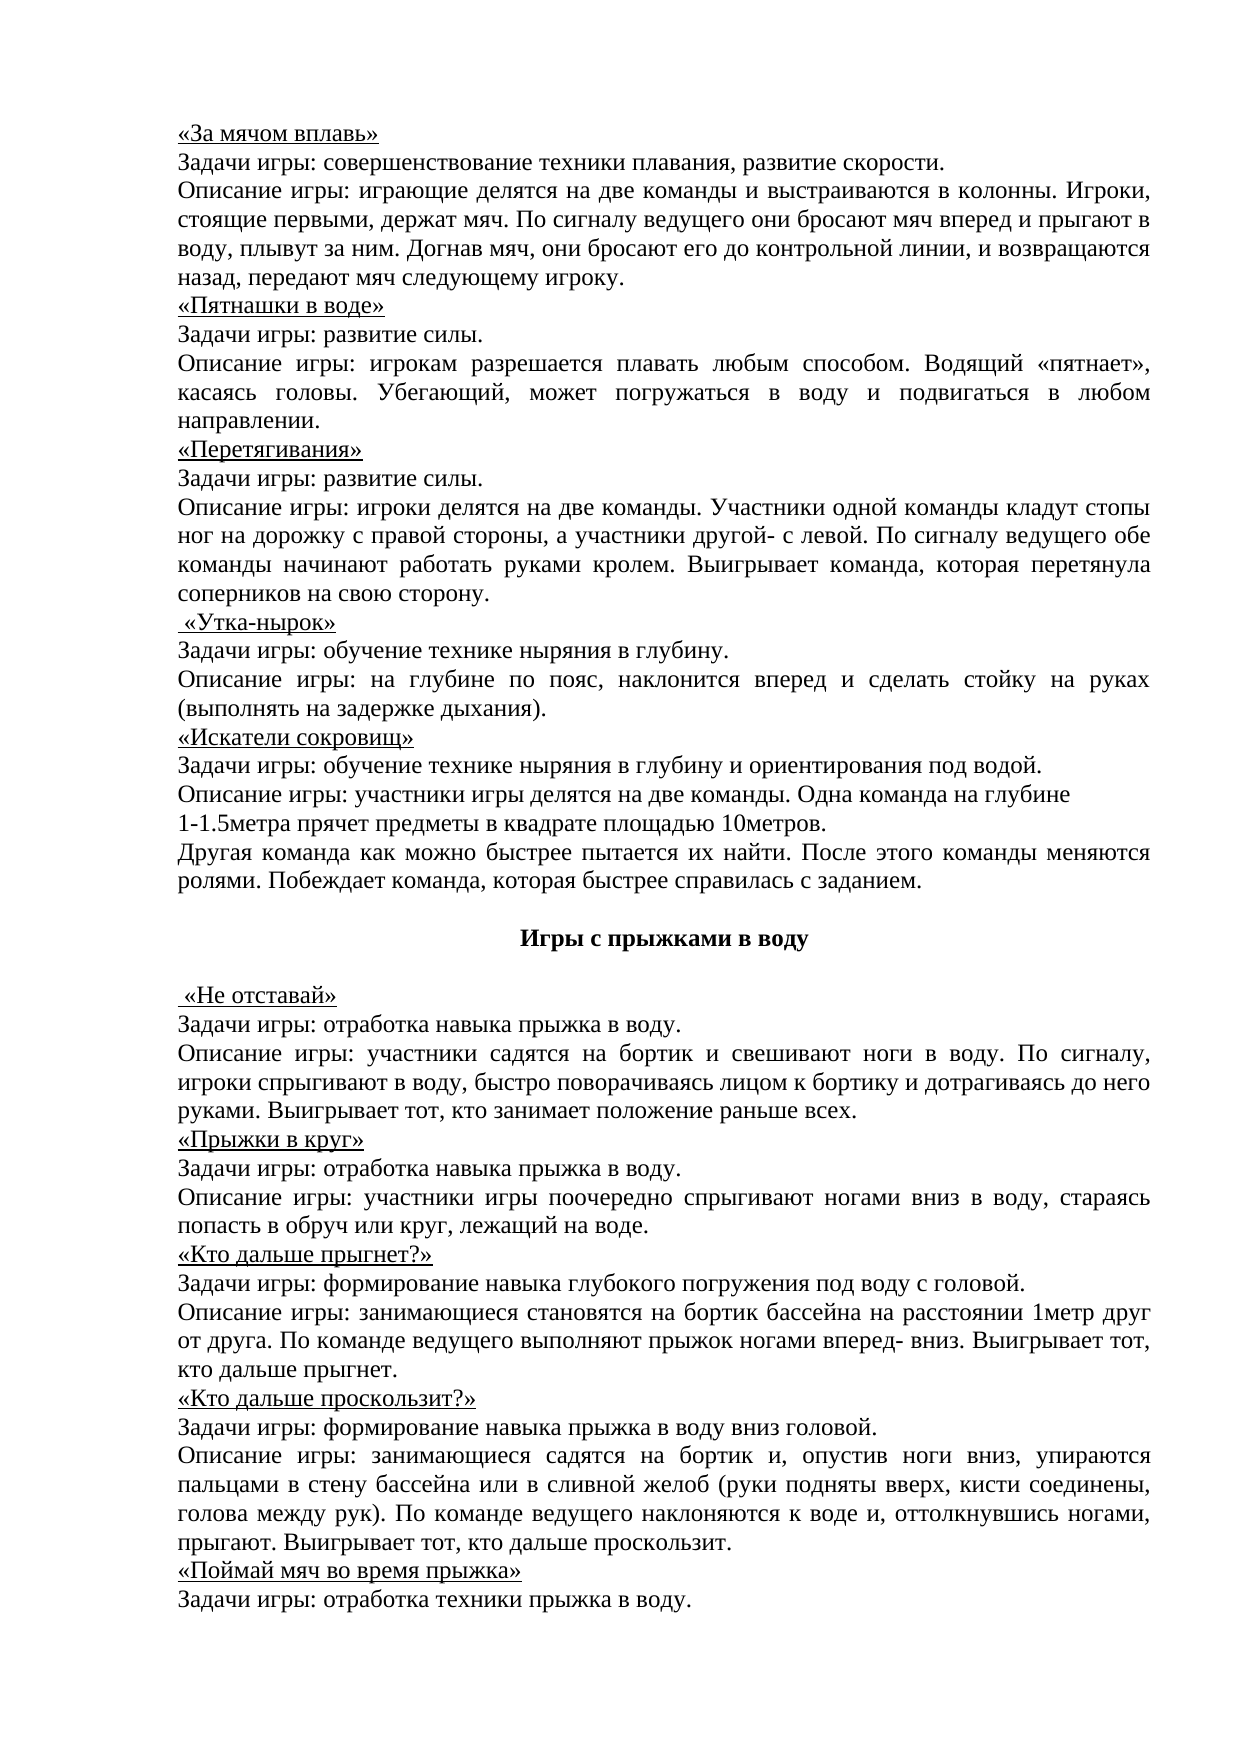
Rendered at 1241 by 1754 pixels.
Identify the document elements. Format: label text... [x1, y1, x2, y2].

text «Пятнашки в воде» [177, 291, 1152, 319]
text Задачи игры: обучение технике ныряния в глубину. [177, 636, 1152, 664]
text Задачи игры: отработка техники прыжка в воду. [177, 1584, 1152, 1613]
text Игры с прыжками в воду [177, 923, 1152, 952]
text Задачи игры: формирование навыка прыжка в воду вниз головой. [177, 1412, 1152, 1441]
text Описание игры: играющие делятся на две команды и выстраиваются в колонны. Игроки, стоящие первыми, держат мяч. По сигналу ведущего они бросают мяч вперед и прыгают в воду, плывут за ним. Догнав мяч, они бросают его до контрольной линии, и возвращаются назад, передают мяч следующему игроку. [177, 176, 1152, 291]
text Описание игры: участники игры делятся на две команды. Одна команда на глубине [177, 779, 1152, 808]
text 1-1.5метра прячет предметы в квадрате площадью 10метров. [177, 808, 1152, 837]
text «Утка-нырок» [177, 607, 1152, 636]
text «Кто дальше проскользит?» [177, 1383, 1152, 1412]
text Другая команда как можно быстрее пытается их найти. После этого команды меняются ролями. Побеждает команда, которая быстрее справилась с заданием. [177, 837, 1152, 894]
text Задачи игры: отработка навыка прыжка в воду. [177, 1153, 1152, 1182]
text Описание игры: участники игры поочередно спрыгивают ногами вниз в воду, стараясь попасть в обруч или круг, лежащий на воде. [177, 1182, 1152, 1239]
text «Прыжки в круг» [177, 1124, 1152, 1153]
text Задачи игры: формирование навыка глубокого погружения под воду с головой. [177, 1268, 1152, 1297]
text Описание игры: на глубине по пояс, наклонится вперед и сделать стойку на руках (выполнять на задержке дыхания). [177, 664, 1152, 722]
text Задачи игры: обучение технике ныряния в глубину и ориентирования под водой. [177, 751, 1152, 779]
text «Не отставай» [177, 981, 1152, 1009]
text «Искатели сокровищ» [177, 722, 1152, 751]
text Задачи игры: развитие силы. [177, 463, 1152, 492]
text «Кто дальше прыгнет?» [177, 1239, 1152, 1268]
text Описание игры: участники садятся на бортик и свешивают ноги в воду. По сигналу, игроки спрыгивают в воду, быстро поворачиваясь лицом к бортику и дотрагиваясь до него руками. Выигрывает тот, кто занимает положение раньше всех. [177, 1038, 1152, 1124]
text Описание игры: занимающиеся садятся на бортик и, опустив ноги вниз, упираются пальцами в стену бассейна или в сливной желоб (руки подняты вверх, кисти соединены, голова между рук). По команде ведущего наклоняются к воде и, оттолкнувшись ногами, прыгают. Выигрывает тот, кто дальше проскользит. [177, 1441, 1152, 1556]
text «Перетягивания» [177, 434, 1152, 463]
text Описание игры: занимающиеся становятся на бортик бассейна на расстоянии 1метр друг от друга. По команде ведущего выполняют прыжок ногами вперед- вниз. Выигрывает тот, кто дальше прыгнет. [177, 1297, 1152, 1383]
text Задачи игры: развитие силы. [177, 319, 1152, 348]
text Задачи игры: отработка навыка прыжка в воду. [177, 1009, 1152, 1038]
text «Поймай мяч во время прыжка» [177, 1556, 1152, 1584]
text «За мячом вплавь» [177, 118, 1152, 147]
text Задачи игры: совершенствование техники плавания, развитие скорости. [177, 147, 1152, 176]
text Описание игры: игроки делятся на две команды. Участники одной команды кладут стопы ног на дорожку с правой стороны, а участники другой- с левой. По сигналу ведущего обе команды начинают работать руками кролем. Выигрывает команда, которая перетянула соперников на свою сторону. [177, 492, 1152, 607]
text Описание игры: игрокам разрешается плавать любым способом. Водящий «пятнает», касаясь головы. Убегающий, может погружаться в воду и подвигаться в любом направлении. [177, 348, 1152, 434]
